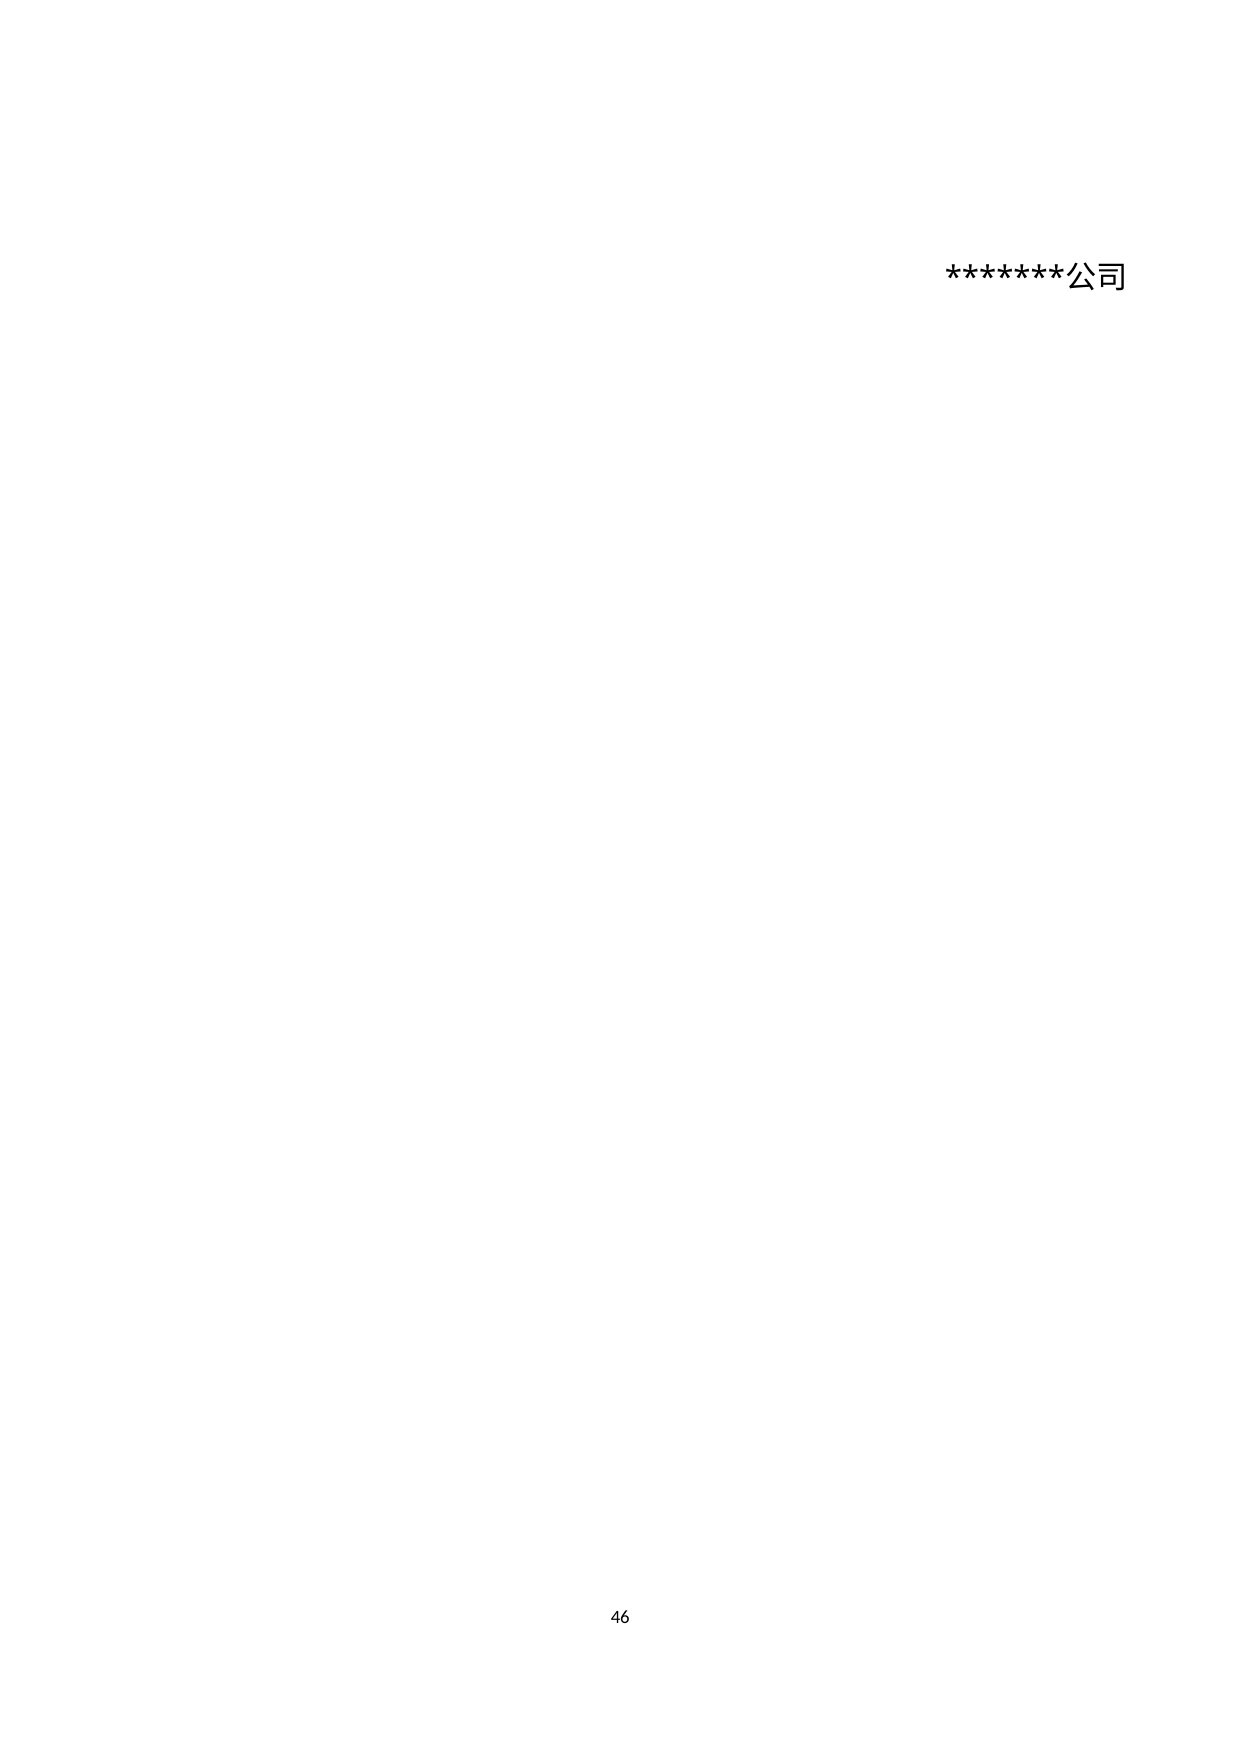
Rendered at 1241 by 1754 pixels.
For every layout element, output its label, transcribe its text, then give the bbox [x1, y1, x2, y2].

text *******公司 [113, 252, 1127, 297]
